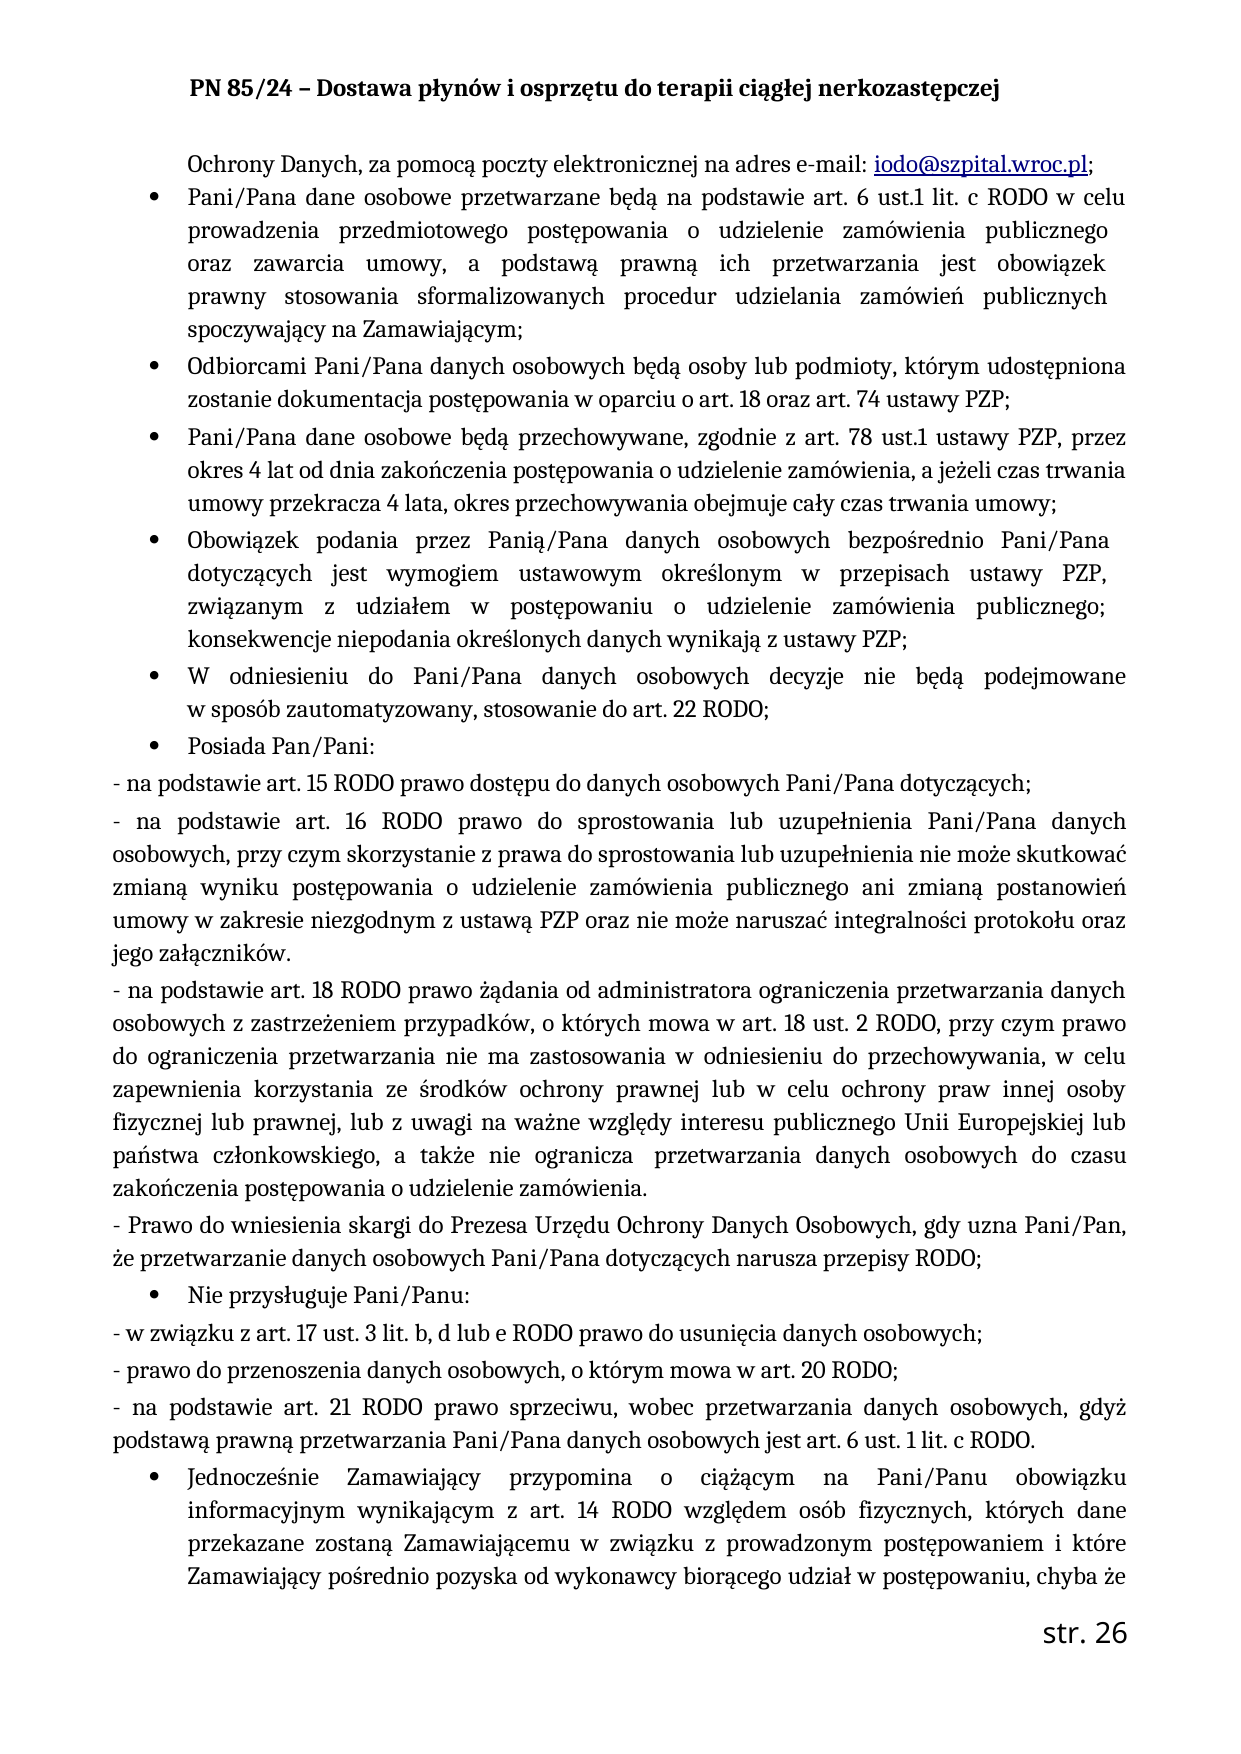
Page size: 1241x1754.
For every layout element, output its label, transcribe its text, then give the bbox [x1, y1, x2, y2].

text - na podstawie art. 21 RODO prawo sprzeciwu, wobec przetwarzania danych osobowych, gdyż podstawą prawną przetwarzania Pani/Pana danych osobowych jest art. 6 ust. 1 lit. c RODO. [112, 1393, 1128, 1455]
text - na podstawie art. 16 RODO prawo do sprostowania lub uzupełnienia Pani/Pana danych osobowych, przy czym skorzystanie z prawa do sprostowania lub uzupełnienia nie może skutkować zmianą wyniku postępowania o udzielenie zamówienia publicznego ani zmianą postanowień umowy w zakresie niezgodnym z ustawą PZP oraz nie może naruszać integralności protokołu oraz jego załączników. [112, 807, 1128, 967]
list Posiada Pan/Pani: [150, 732, 1128, 761]
text - Prawo do wniesienia skargi do Prezesa Urzędu Ochrony Danych Osobowych, gdy uzna Pani/Pan, że przetwarzanie danych osobowych Pani/Pana dotyczących narusza przepisy RODO; [112, 1211, 1128, 1273]
list Nie przysługuje Pani/Panu: [150, 1281, 1128, 1310]
list Odbiorcami Pani/Pana danych osobowych będą osoby lub podmioty, którym udostępniona zostanie dokumentacja postępowania w oparciu o art. 18 oraz art. 74 ustawy PZP; [150, 352, 1128, 414]
text - na podstawie art. 15 RODO prawo dostępu do danych osobowych Pani/Pana dotyczących; [112, 769, 1128, 798]
list W odniesieniu do Pani/Pana danych osobowych decyzje nie będą podejmowane w sposób zautomatyzowany, stosowanie do art. 22 RODO; [150, 662, 1128, 724]
list Pani/Pana dane osobowe będą przechowywane, zgodnie z art. 78 ust.1 ustawy PZP, przez okres 4 lat od dnia zakończenia postępowania o udzielenie zamówienia, a jeżeli czas trwania umowy przekracza 4 lata, okres przechowywania obejmuje cały czas trwania umowy; [150, 422, 1128, 517]
list Obowiązek podania przez Panią/Pana danych osobowych bezpośrednio Pani/Pana dotyczących jest wymogiem ustawowym określonym w przepisach ustawy PZP, związanym z udziałem w postępowaniu o udzielenie zamówienia publicznego; konsekwencje niepodania określonych danych wynikają z ustawy PZP; [150, 526, 1128, 653]
text - w związku z art. 17 ust. 3 lit. b, d lub e RODO prawo do usunięcia danych osobowych; [112, 1318, 1128, 1347]
list Pani/Pana dane osobowe przetwarzane będą na podstawie art. 6 ust.1 lit. c RODO w celu prowadzenia przedmiotowego postępowania o udzielenie zamówienia publicznego oraz zawarcia umowy, a podstawą prawną ich przetwarzania jest obowiązek prawny stosowania sformalizowanych procedur udzielania zamówień publicznych spoczywający na Zamawiającym; [150, 183, 1128, 344]
text - prawo do przenoszenia danych osobowych, o którym mowa w art. 20 RODO; [112, 1356, 1128, 1384]
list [150, 1463, 1128, 1591]
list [150, 150, 1128, 179]
text - na podstawie art. 18 RODO prawo żądania od administratora ograniczenia przetwarzania danych osobowych z zastrzeżeniem przypadków, o których mowa w art. 18 ust. 2 RODO, przy czym prawo do ograniczenia przetwarzania nie ma zastosowania w odniesieniu do przechowywania, w celu zapewnienia korzystania ze środków ochrony prawnej lub w celu ochrony praw innej osoby fizycznej lub prawnej, lub z uwagi na ważne względy interesu publicznego Unii Europejskiej lub państwa członkowskiego, a także nie ogranicza przetwarzania danych osobowych do czasu zakończenia postępowania o udzielenie zamówienia. [112, 976, 1128, 1203]
